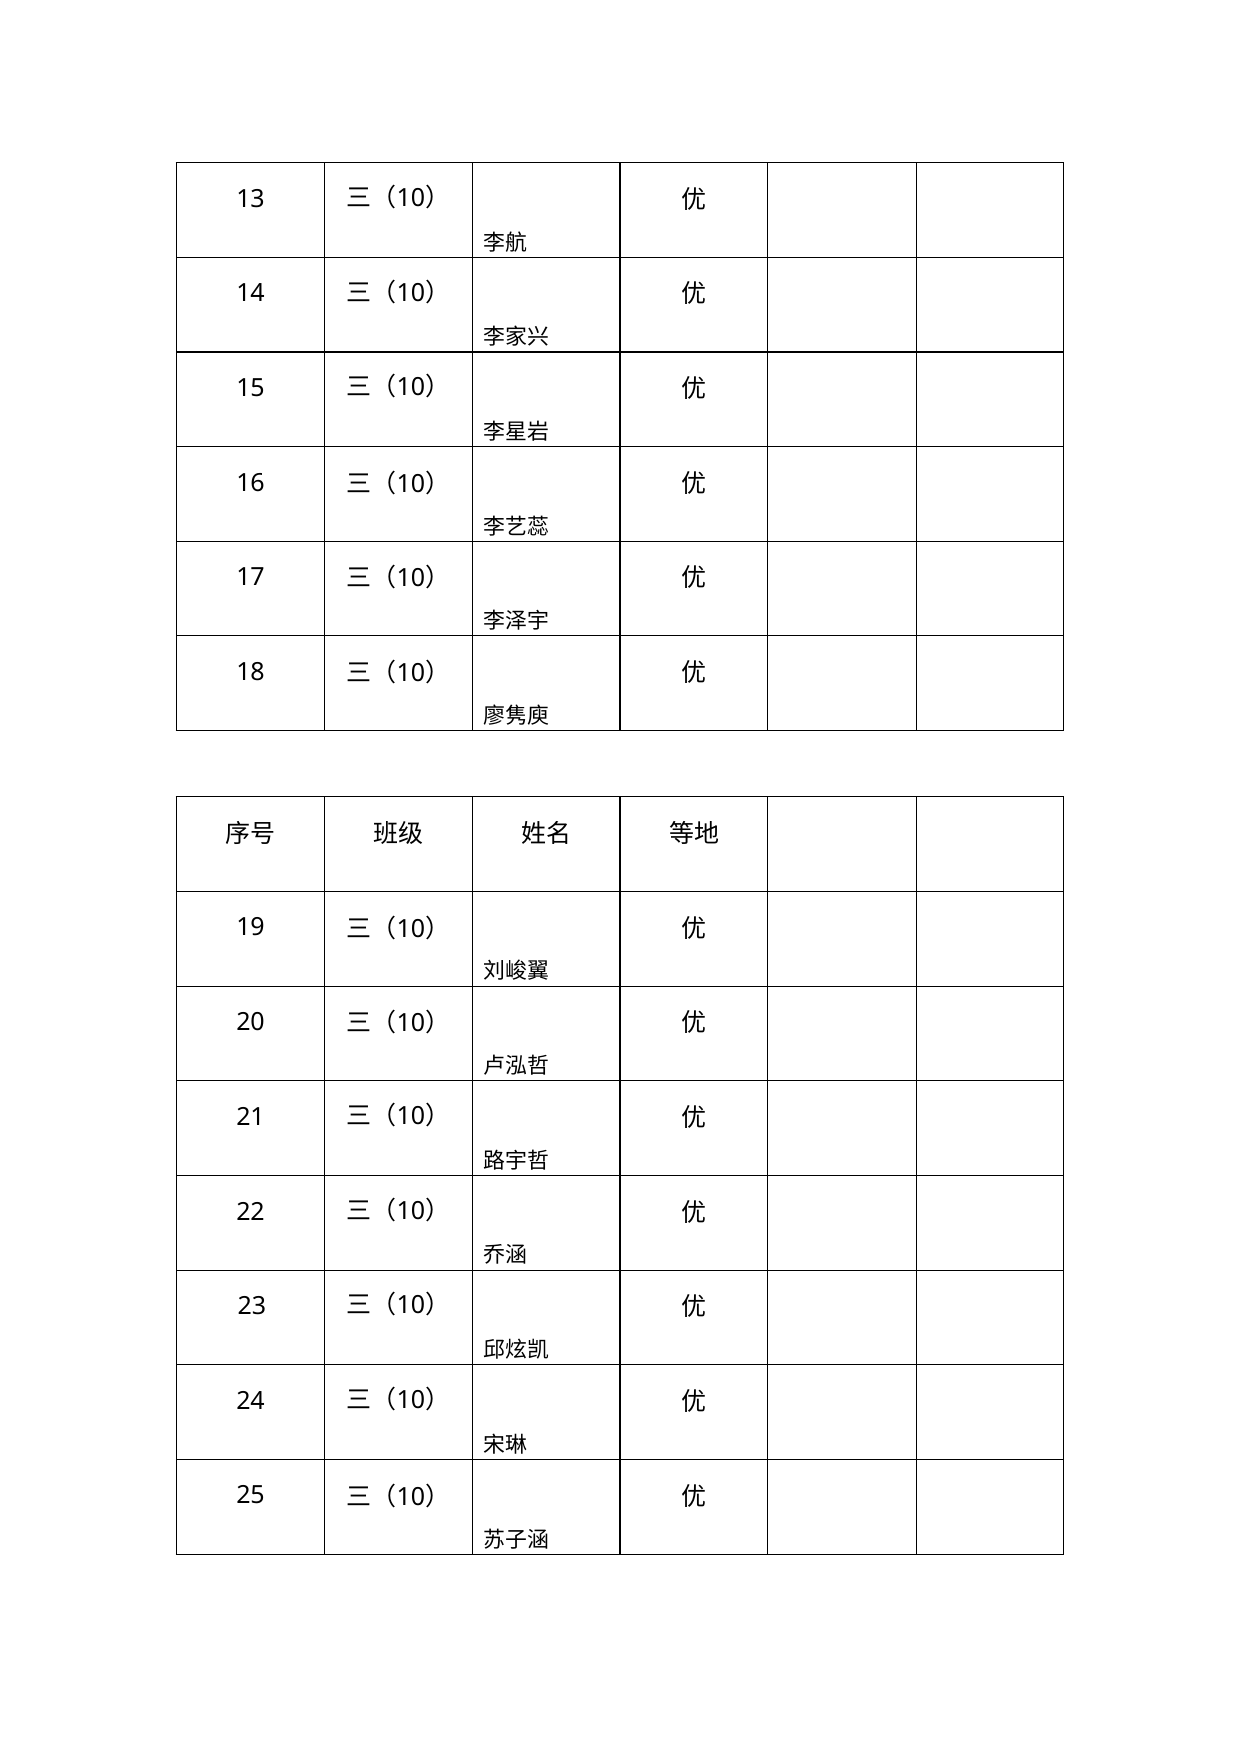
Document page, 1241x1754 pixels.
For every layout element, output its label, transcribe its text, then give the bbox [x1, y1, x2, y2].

table_cell 三（10） [325, 1081, 472, 1175]
table_cell [768, 542, 916, 635]
table_cell [917, 542, 1063, 635]
table_cell 李艺蕊 [473, 447, 619, 541]
table_cell [917, 353, 1063, 446]
table_cell [917, 1365, 1063, 1459]
table_cell [917, 1176, 1063, 1269]
table_cell 优 [621, 258, 767, 351]
table_cell 李星岩 [473, 353, 619, 446]
table_cell 15 [177, 353, 324, 446]
table_cell [768, 1081, 916, 1175]
table_cell 优 [621, 1365, 767, 1459]
table_cell 优 [621, 542, 767, 635]
table_cell 19 [177, 892, 324, 986]
table_cell 三（10） [325, 636, 472, 730]
table_cell [917, 1460, 1063, 1554]
table_header [917, 797, 1063, 891]
table_cell 优 [621, 447, 767, 541]
table_header 等地 [621, 797, 767, 891]
table_cell [917, 1081, 1063, 1175]
table_cell [917, 163, 1063, 257]
table_cell 三（10） [325, 892, 472, 986]
table_cell 优 [621, 1271, 767, 1364]
table_cell 17 [177, 542, 324, 635]
table_header [768, 797, 916, 891]
table_cell 优 [621, 636, 767, 730]
table_cell 三（10） [325, 987, 472, 1080]
table_cell [768, 636, 916, 730]
table_header 班级 [325, 797, 472, 891]
table_cell 16 [177, 447, 324, 541]
table_cell 三（10） [325, 1365, 472, 1459]
table_cell 李家兴 [473, 258, 619, 351]
table_cell 优 [621, 892, 767, 986]
table_cell 三（10） [325, 1271, 472, 1364]
table_cell 廖隽庾 [473, 636, 619, 730]
table_cell 李航 [473, 163, 619, 257]
table_cell 13 [177, 163, 324, 257]
table_cell [768, 1176, 916, 1269]
table_cell [917, 258, 1063, 351]
table_cell 卢泓哲 [473, 987, 619, 1080]
table_cell [917, 892, 1063, 986]
table_cell [768, 163, 916, 257]
table_cell 21 [177, 1081, 324, 1175]
table_cell 乔涵 [473, 1176, 619, 1269]
table_header 姓名 [473, 797, 619, 891]
table_cell [917, 447, 1063, 541]
table_cell 优 [621, 163, 767, 257]
table_cell 22 [177, 1176, 324, 1269]
table_cell [768, 1365, 916, 1459]
table_cell 刘峻翼 [473, 892, 619, 986]
table_cell 18 [177, 636, 324, 730]
table_cell 李泽宇 [473, 542, 619, 635]
table_cell [917, 1271, 1063, 1364]
table_cell 三（10） [325, 447, 472, 541]
table_cell [768, 892, 916, 986]
table_cell [768, 1460, 916, 1554]
table_header 序号 [177, 797, 324, 891]
table_cell 三（10） [325, 353, 472, 446]
table_cell [917, 636, 1063, 730]
table_cell 优 [621, 1081, 767, 1175]
table_cell 优 [621, 353, 767, 446]
table_cell [768, 353, 916, 446]
table_cell 三（10） [325, 1176, 472, 1269]
table_cell 优 [621, 1176, 767, 1269]
table_cell 三（10） [325, 258, 472, 351]
table_cell 25 [177, 1460, 324, 1554]
table_cell 三（10） [325, 163, 472, 257]
table_cell 23 [177, 1271, 324, 1364]
table_cell 路宇哲 [473, 1081, 619, 1175]
table_cell 宋琳 [473, 1365, 619, 1459]
table_cell 三（10） [325, 1460, 472, 1554]
table_cell 邱炫凯 [473, 1271, 619, 1364]
table_cell 优 [621, 987, 767, 1080]
table_cell 苏子涵 [473, 1460, 619, 1554]
table_cell 14 [177, 258, 324, 351]
table_cell [768, 987, 916, 1080]
table_cell [768, 1271, 916, 1364]
table_cell 三（10） [325, 542, 472, 635]
table_cell 24 [177, 1365, 324, 1459]
table_cell [917, 987, 1063, 1080]
table_cell [768, 258, 916, 351]
table_cell 20 [177, 987, 324, 1080]
table_cell 优 [621, 1460, 767, 1554]
table_cell [768, 447, 916, 541]
